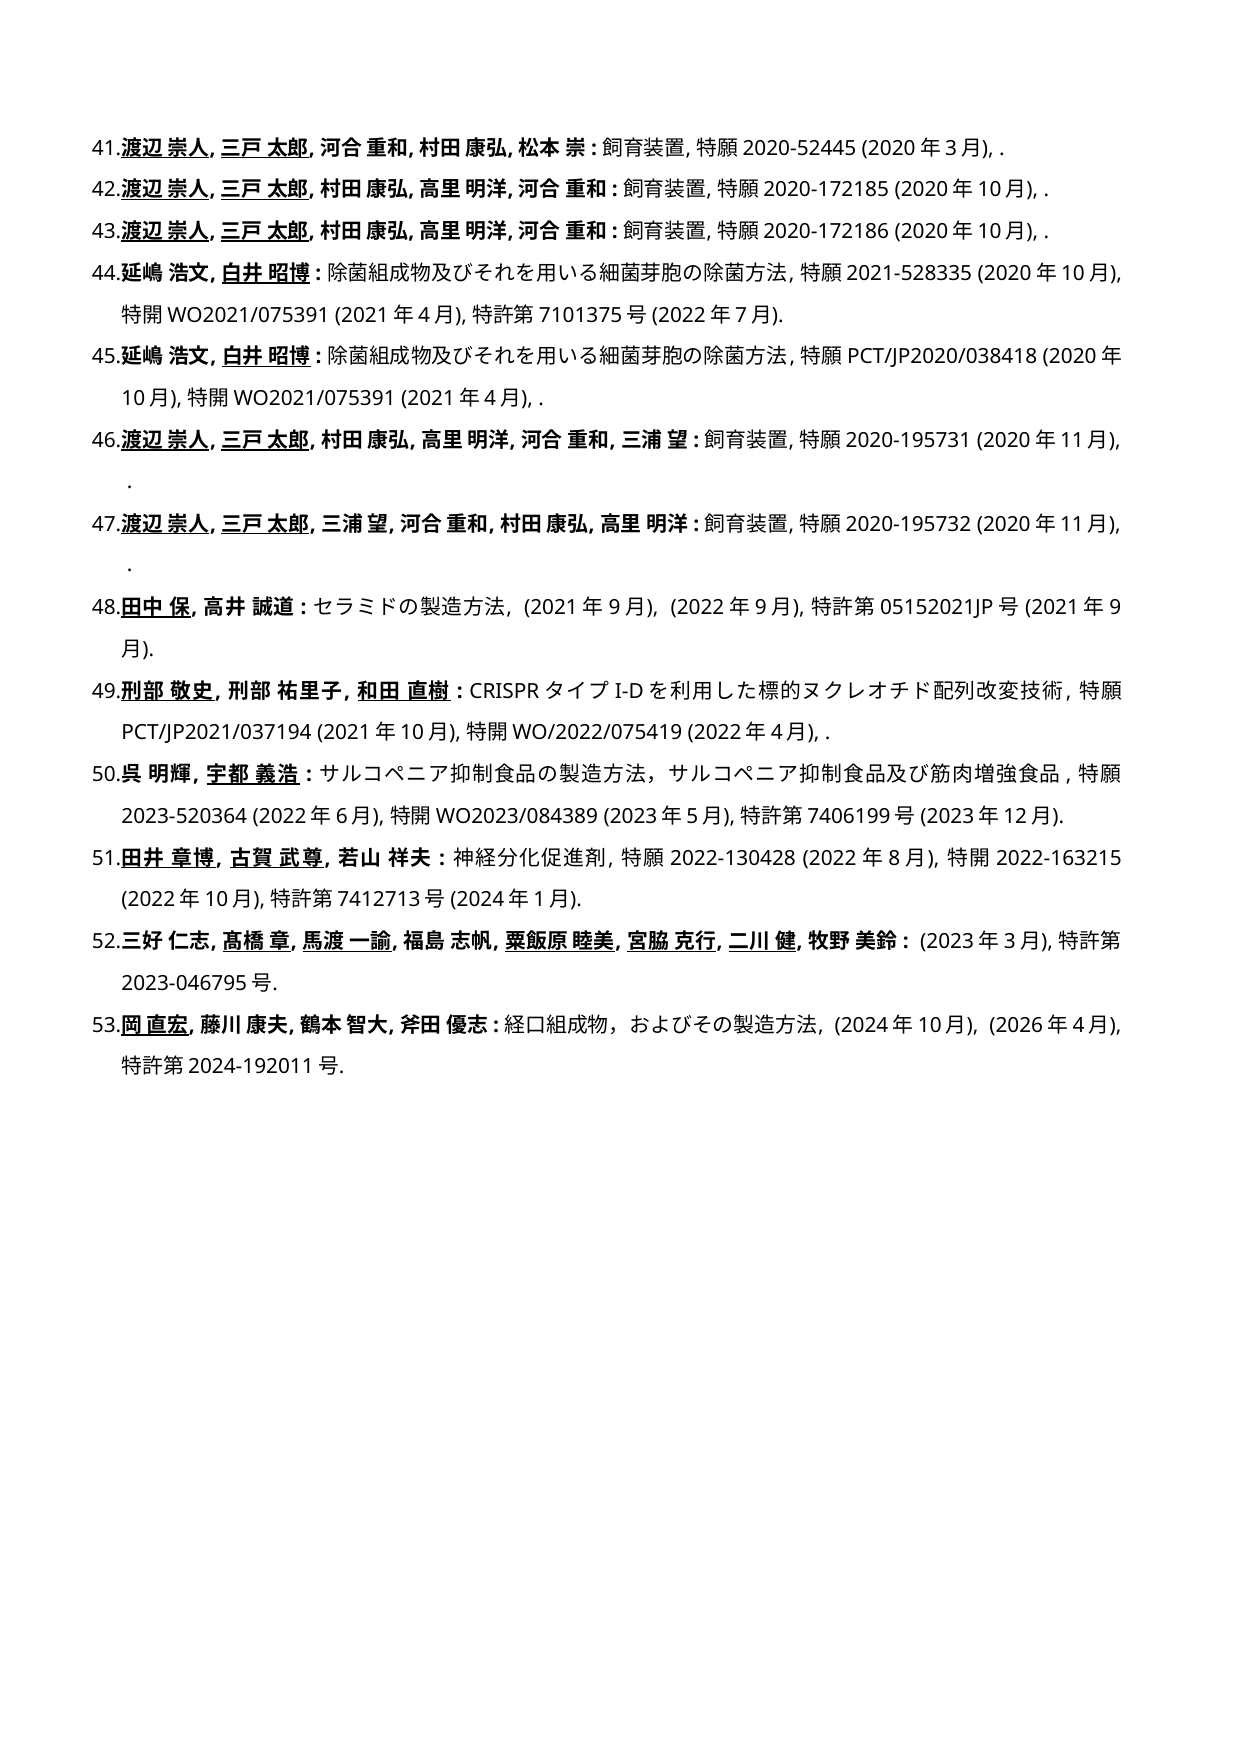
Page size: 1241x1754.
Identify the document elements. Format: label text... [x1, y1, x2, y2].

list 呉 明輝, 宇都 義浩 : サルコペニア抑制食品の製造方法，サルコペニア抑制食品及び筋肉増強食品, 特願2023-520364 (2022年6月), 特開WO2023/084389 (2023年5月), 特許第7406199号 (2023年12月). [92, 752, 1122, 835]
list 渡辺 崇人, 三戸 太郎, 河合 重和, 村田 康弘, 松本 崇 : 飼育装置, 特願2020-52445 (2020年3月), . [92, 125, 1122, 167]
list 田中 保, 高井 誠道 : セラミドの製造方法, (2021年9月), (2022年9月), 特許第05152021JP号 (2021年9月). [92, 584, 1122, 668]
list 渡辺 崇人, 三戸 太郎, 村田 康弘, 高里 明洋, 河合 重和 : 飼育装置, 特願2020-172186 (2020年10月), . [92, 209, 1122, 250]
list 刑部 敬史, 刑部 祐里子, 和田 直樹 : CRISPRタイプI-Dを利用した標的ヌクレオチド配列改変技術, 特願PCT/JP2021/037194 (2021年10月), 特開WO/2022/075419 (2022年4月), . [92, 668, 1122, 752]
list 渡辺 崇人, 三戸 太郎, 村田 康弘, 高里 明洋, 河合 重和, 三浦 望 : 飼育装置, 特願2020-195731 (2020年11月), . [92, 417, 1122, 501]
list 三好 仁志, 髙橋 章, 馬渡 一諭, 福島 志帆, 粟飯原 睦美, 宮脇 克行, 二川 健, 牧野 美鈴 : (2023年3月), 特許第2023-046795号. [92, 919, 1122, 1002]
list 田井 章博, 古賀 武尊, 若山 祥夫 : 神経分化促進剤, 特願2022-130428 (2022年8月), 特開2022-163215 (2022年10月), 特許第7412713号 (2024年1月). [92, 835, 1122, 919]
list 延嶋 浩文, 白井 昭博 : 除菌組成物及びそれを用いる細菌芽胞の除菌方法, 特願2021-528335 (2020年10月), 特開WO2021/075391 (2021年4月), 特許第7101375号 (2022年7月). [92, 250, 1122, 334]
list 延嶋 浩文, 白井 昭博 : 除菌組成物及びそれを用いる細菌芽胞の除菌方法, 特願PCT/JP2020/038418 (2020年10月), 特開WO2021/075391 (2021年4月), . [92, 334, 1122, 417]
list 渡辺 崇人, 三戸 太郎, 三浦 望, 河合 重和, 村田 康弘, 高里 明洋 : 飼育装置, 特願2020-195732 (2020年11月), . [92, 501, 1122, 584]
list 渡辺 崇人, 三戸 太郎, 村田 康弘, 高里 明洋, 河合 重和 : 飼育装置, 特願2020-172185 (2020年10月), . [92, 167, 1122, 209]
list 岡 直宏, 藤川 康夫, 鶴本 智大, 斧田 優志 : 経口組成物，およびその製造方法, (2024年10月), (2026年4月), 特許第2024-192011号. [92, 1002, 1122, 1086]
